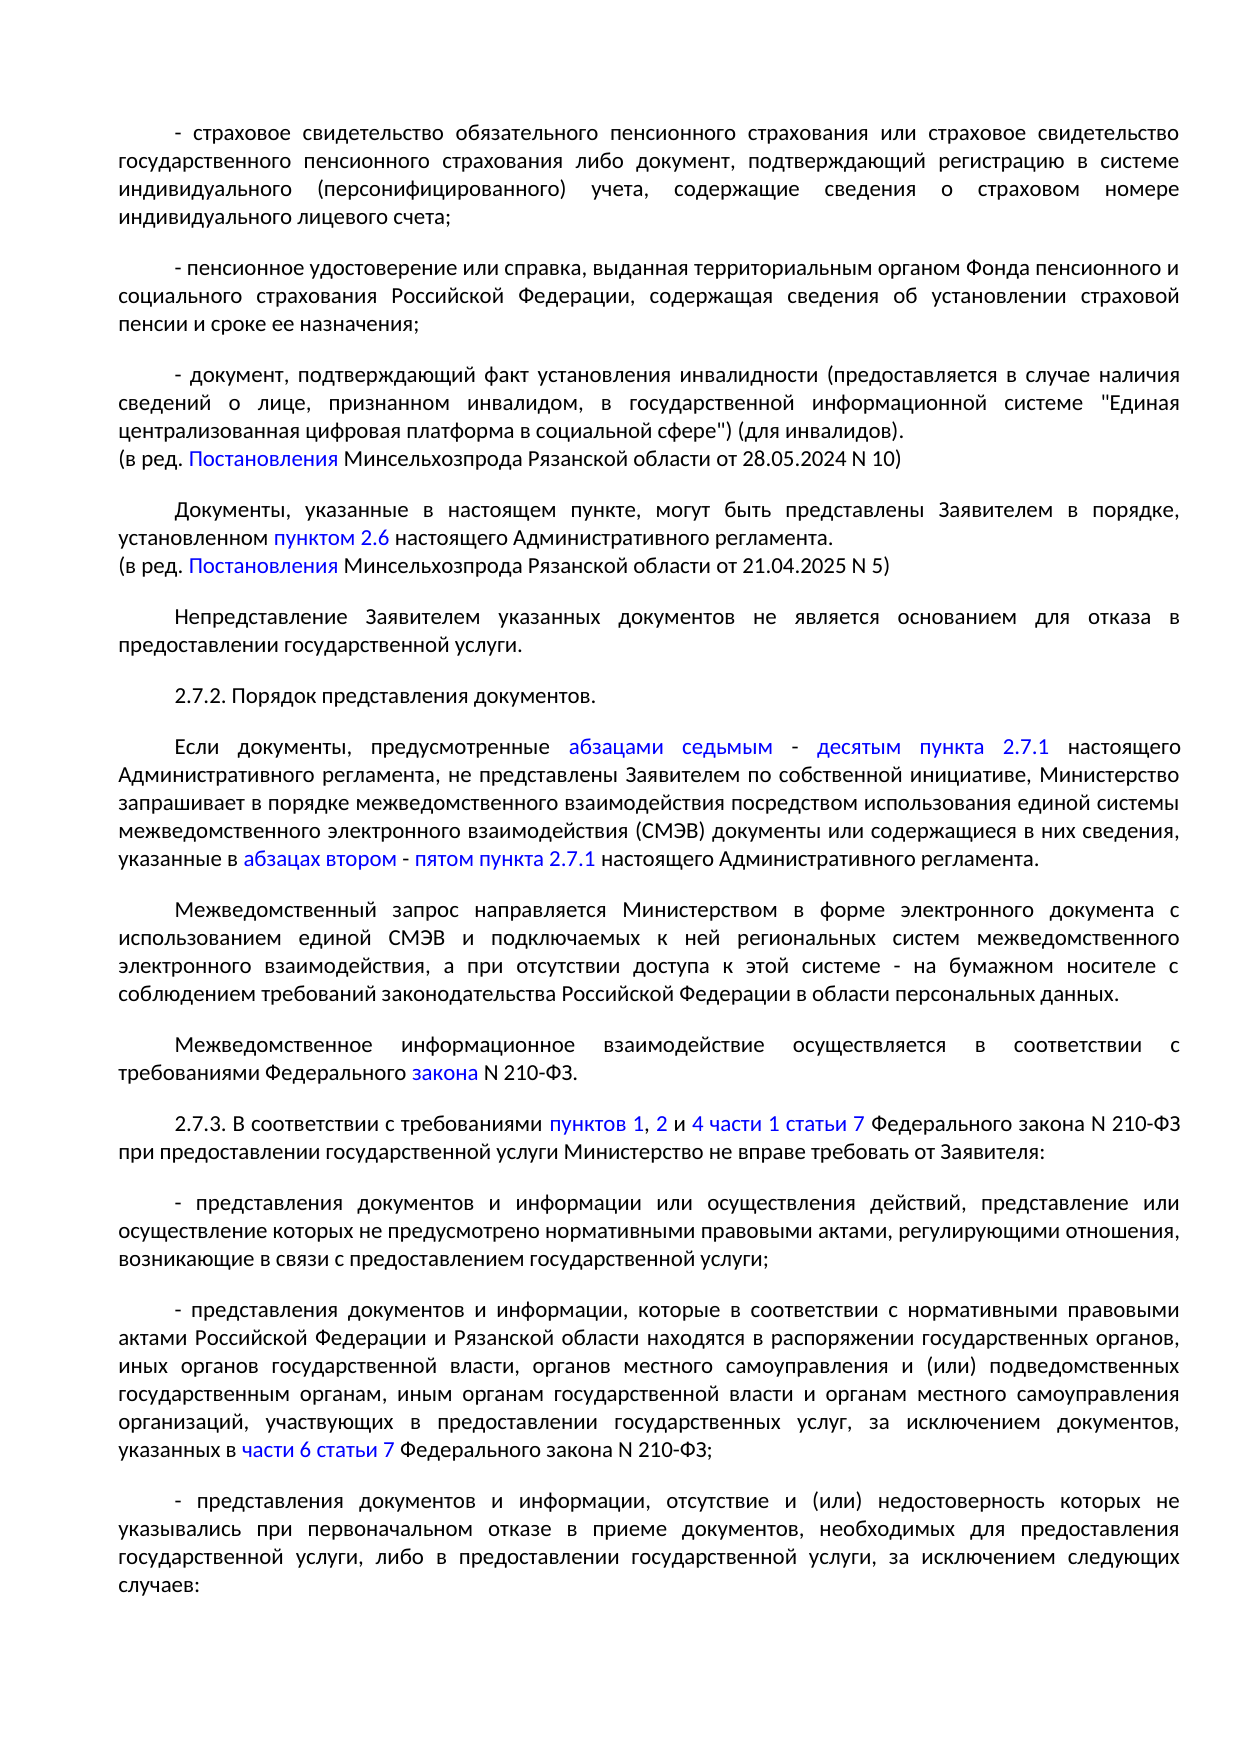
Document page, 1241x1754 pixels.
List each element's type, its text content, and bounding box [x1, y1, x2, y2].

text Непредставление Заявителем указанных документов не является основанием для отказа в предоставлении государственной услуги. [118, 602, 1181, 658]
text 2.7.3. В соответствии с требованиями пунктов 1, 2 и 4 части 1 статьи 7 Федерального закона N 210-ФЗ при предоставлении государственной услуги Министерство не вправе требовать от Заявителя: [118, 1109, 1181, 1165]
text (в ред. Постановления Минсельхозпрода Рязанской области от 21.04.2025 N 5) [118, 551, 1181, 579]
text - документ, подтверждающий факт установления инвалидности (предоставляется в случае наличия сведений о лице, признанном инвалидом, в государственной информационной системе "Единая централизованная цифровая платформа в социальной сфере") (для инвалидов). [118, 360, 1181, 444]
text - представления документов и информации, отсутствие и (или) недостоверность которых не указывались при первоначальном отказе в приеме документов, необходимых для предоставления государственной услуги, либо в предоставлении государственной услуги, за исключением следующих случаев: [118, 1486, 1181, 1598]
text - представления документов и информации или осуществления действий, представление или осуществление которых не предусмотрено нормативными правовыми актами, регулирующими отношения, возникающие в связи с предоставлением государственной услуги; [118, 1188, 1181, 1272]
text Документы, указанные в настоящем пункте, могут быть представлены Заявителем в порядке, установленном пунктом 2.6 настоящего Административного регламента. [118, 495, 1181, 551]
text (в ред. Постановления Минсельхозпрода Рязанской области от 28.05.2024 N 10) [118, 444, 1181, 472]
text Межведомственный запрос направляется Министерством в форме электронного документа с использованием единой СМЭВ и подключаемых к ней региональных систем межведомственного электронного взаимодействия, а при отсутствии доступа к этой системе - на бумажном носителе с соблюдением требований законодательства Российской Федерации в области персональных данных. [118, 895, 1181, 1007]
text - страховое свидетельство обязательного пенсионного страхования или страховое свидетельство государственного пенсионного страхования либо документ, подтверждающий регистрацию в системе индивидуального (персонифицированного) учета, содержащие сведения о страховом номере индивидуального лицевого счета; [118, 118, 1181, 230]
text 2.7.2. Порядок представления документов. [118, 681, 1181, 709]
text - представления документов и информации, которые в соответствии с нормативными правовыми актами Российской Федерации и Рязанской области находятся в распоряжении государственных органов, иных органов государственной власти, органов местного самоуправления и (или) подведомственных государственным органам, иным органам государственной власти и органам местного самоуправления организаций, участвующих в предоставлении государственных услуг, за исключением документов, указанных в части 6 статьи 7 Федерального закона N 210-ФЗ; [118, 1295, 1181, 1463]
text - пенсионное удостоверение или справка, выданная территориальным органом Фонда пенсионного и социального страхования Российской Федерации, содержащая сведения об установлении страховой пенсии и сроке ее назначения; [118, 253, 1181, 337]
text Межведомственное информационное взаимодействие осуществляется в соответствии с требованиями Федерального закона N 210-ФЗ. [118, 1030, 1181, 1086]
text Если документы, предусмотренные абзацами седьмым - десятым пункта 2.7.1 настоящего Административного регламента, не представлены Заявителем по собственной инициативе, Министерство запрашивает в порядке межведомственного взаимодействия посредством использования единой системы межведомственного электронного взаимодействия (СМЭВ) документы или содержащиеся в них сведения, указанные в абзацах втором - пятом пункта 2.7.1 настоящего Административного регламента. [118, 732, 1181, 872]
